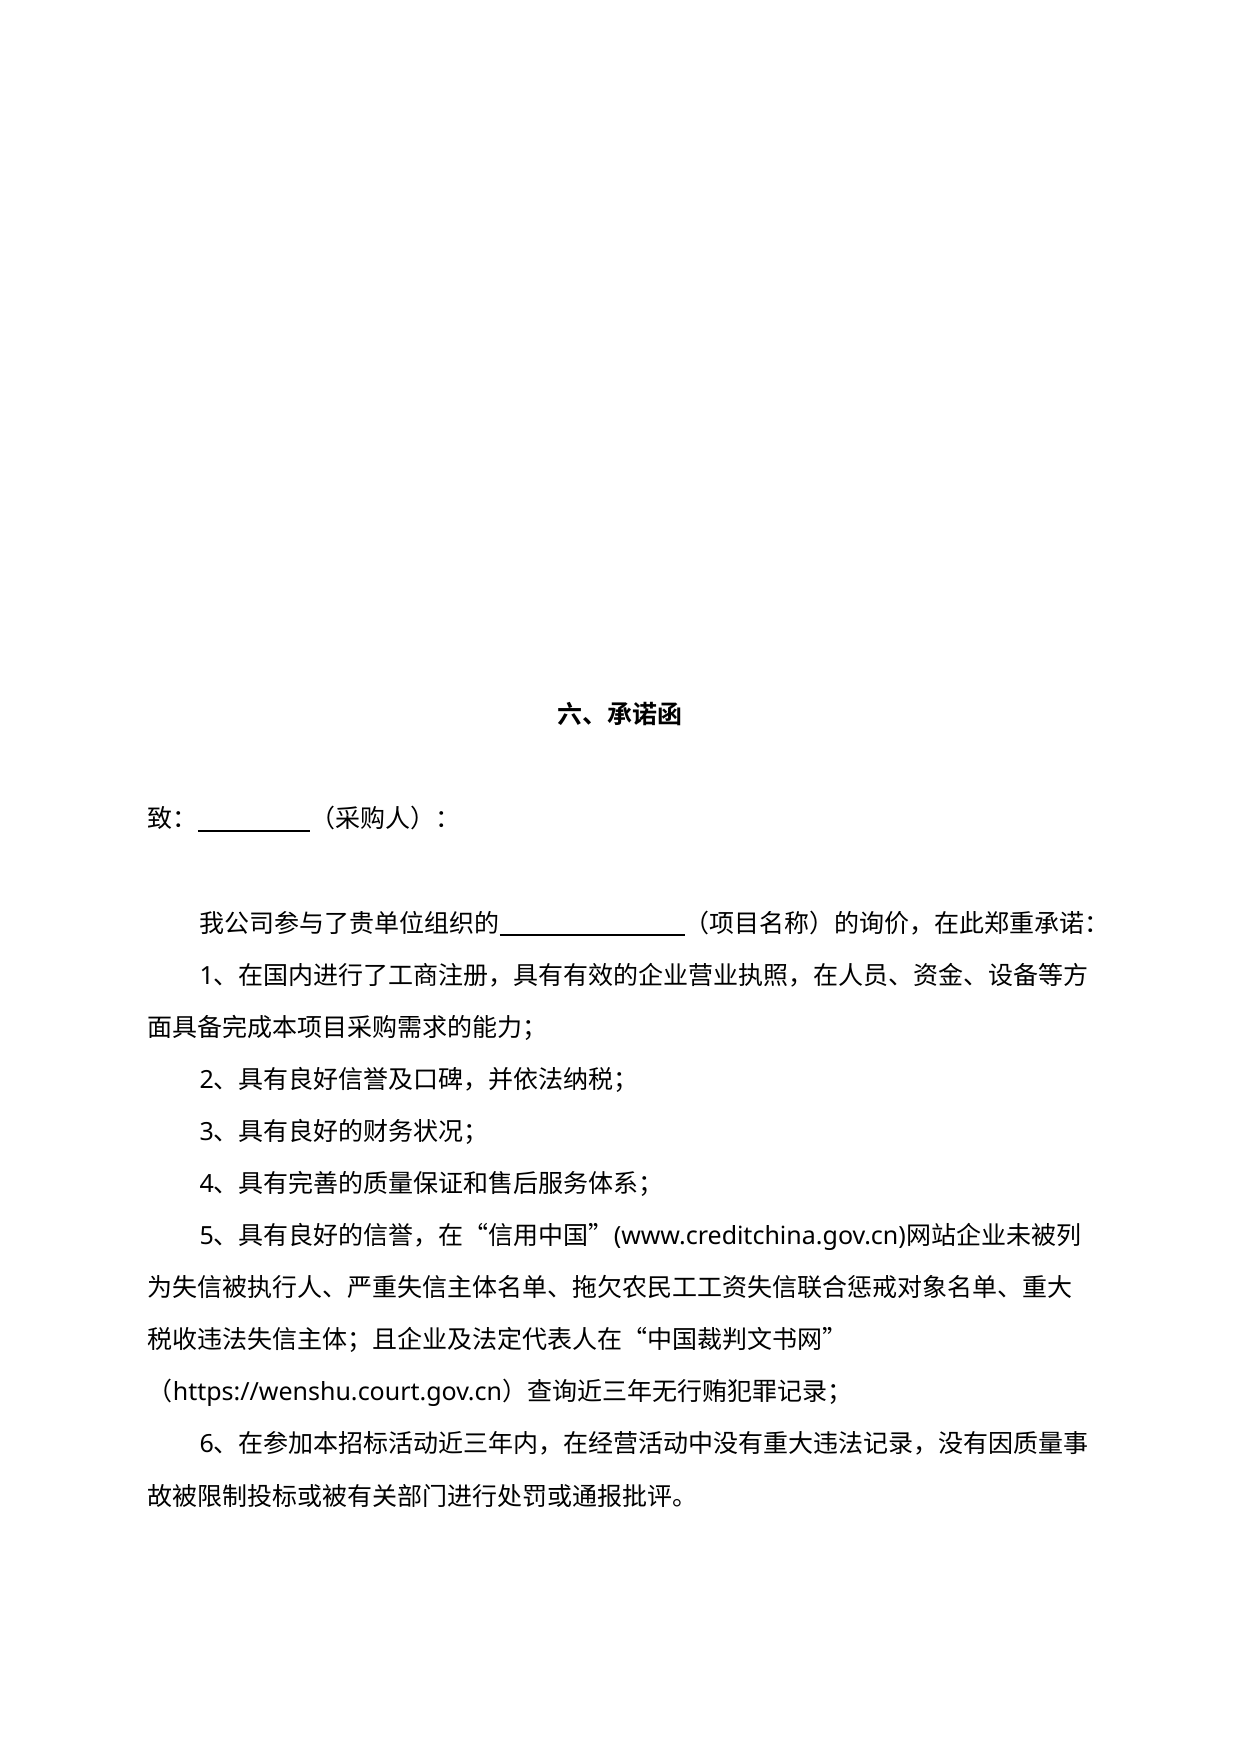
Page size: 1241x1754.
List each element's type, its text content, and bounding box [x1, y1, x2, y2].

text 5、具有良好的信誉，在“信用中国”(www.creditchina.gov.cn)网站企业未被列为失信被执行人、严重失信主体名单、拖欠农民工工资失信联合惩戒对象名单、重大税收违法失信主体；且企业及法定代表人在“中国裁判文书网” （https://wenshu.court.gov.cn）查询近三年无行贿犯罪记录； [148, 1203, 1092, 1411]
text 我公司参与了贵单位组织的 （项目名称）的询价，在此郑重承诺： [148, 890, 1092, 942]
text 2、具有良好信誉及口碑，并依法纳税； [148, 1047, 1092, 1099]
text 致： （采购人）： [148, 786, 1092, 838]
text 6、在参加本招标活动近三年内，在经营活动中没有重大违法记录，没有因质量事故被限制投标或被有关部门进行处罚或通报批评。 [148, 1411, 1092, 1515]
text 六、承诺函 [148, 682, 1092, 734]
text 3、具有良好的财务状况； [148, 1099, 1092, 1151]
text 1、在国内进行了工商注册，具有有效的企业营业执照，在人员、资金、设备等方面具备完成本项目采购需求的能力； [148, 942, 1092, 1047]
text 4、具有完善的质量保证和售后服务体系； [148, 1151, 1092, 1203]
